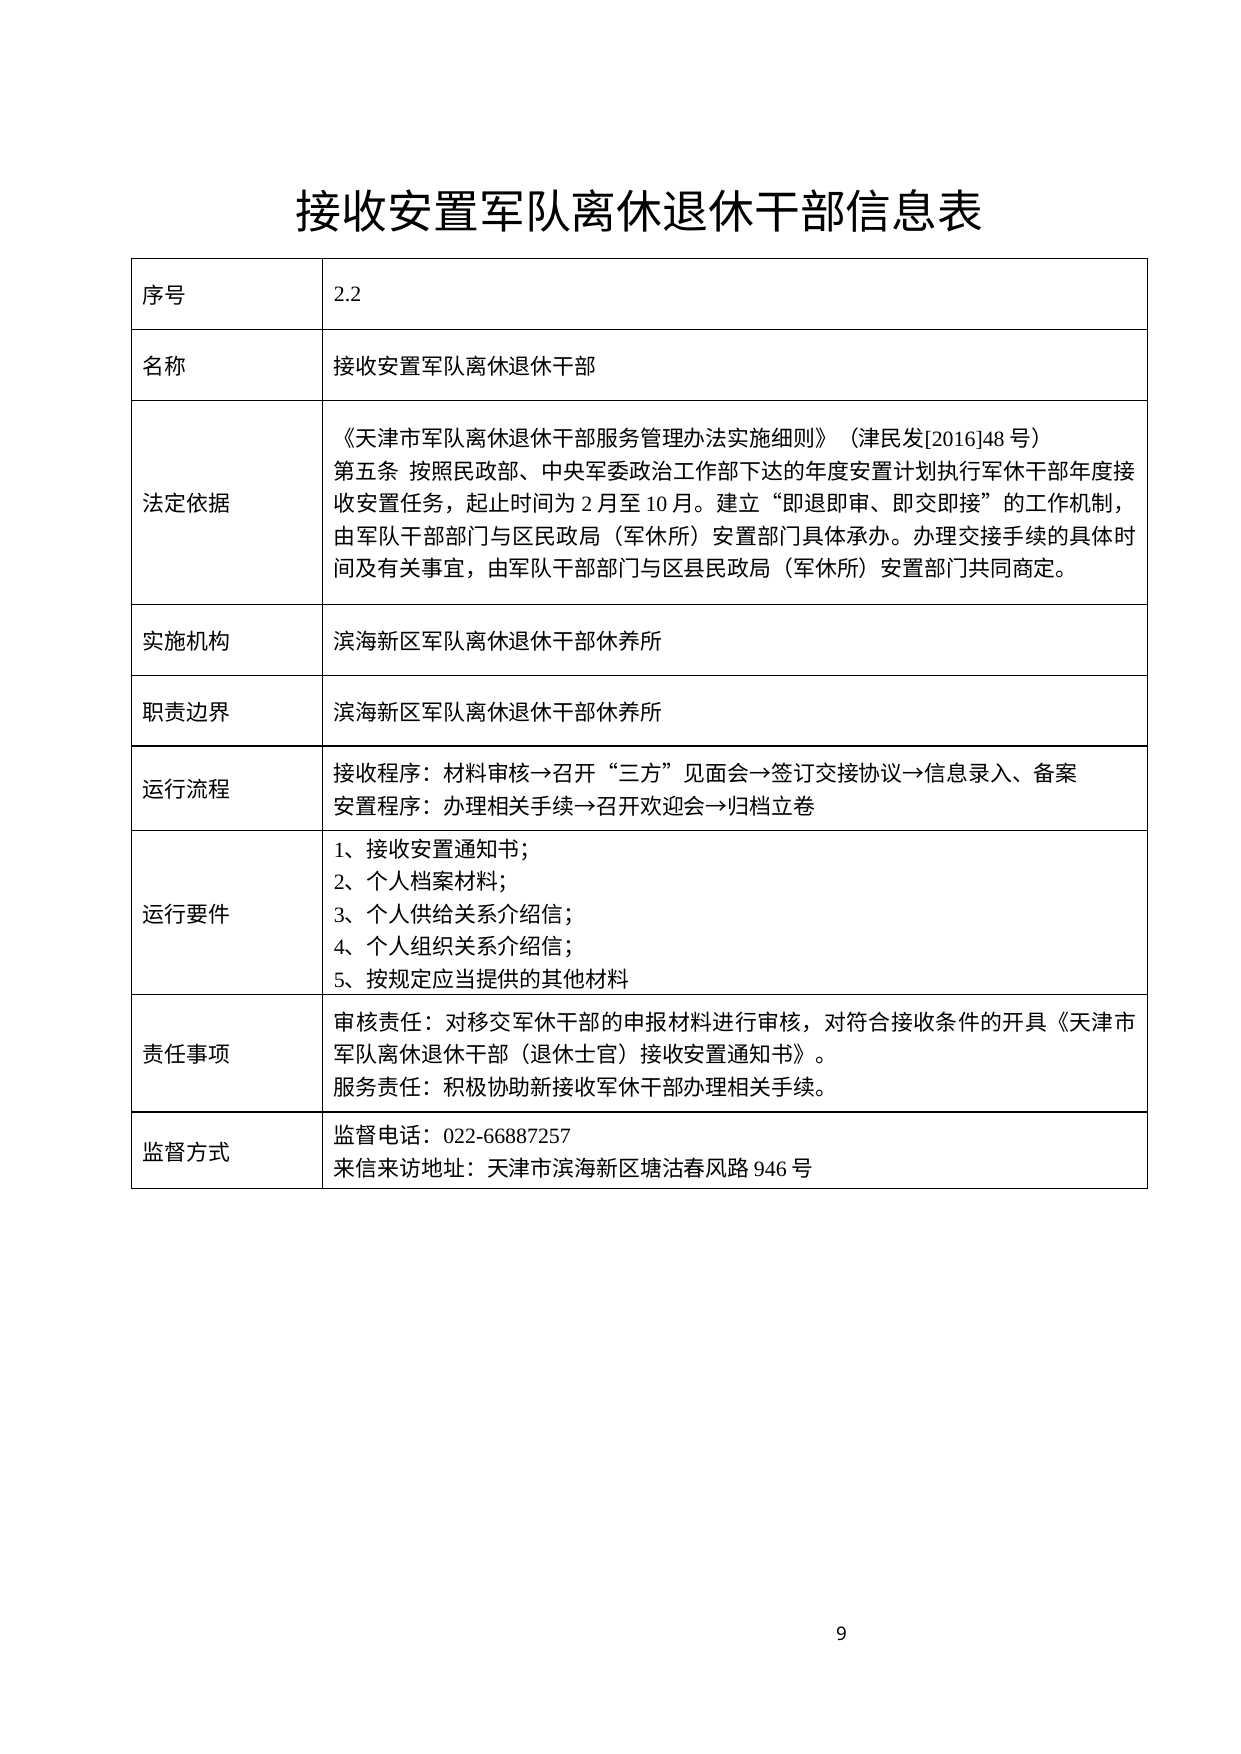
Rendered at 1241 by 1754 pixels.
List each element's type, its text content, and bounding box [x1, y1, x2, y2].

table_cell 审核责任：对移交军休干部的申报材料进行审核，对符合接收条件的开具《天津市军队离休退休干部（退休士官）接收安置通知书》。 服务责任：积极协助新接收军休干部办理相关手续。 [323, 995, 1147, 1111]
table_cell 职责边界 [132, 676, 322, 745]
table_cell 运行流程 [132, 747, 322, 830]
table_cell 2.2 [323, 259, 1147, 329]
table_cell 监督电话：022-66887257 来信来访地址：天津市滨海新区塘沽春风路946号 [323, 1113, 1147, 1188]
table_cell 滨海新区军队离休退休干部休养所 [323, 676, 1147, 745]
table_cell 接收程序：材料审核→召开“三方”见面会→签订交接协议→信息录入、备案 安置程序：办理相关手续→召开欢迎会→归档立卷 [323, 747, 1147, 830]
table_header 接收安置军队离休退休干部信息表 [131, 160, 1147, 258]
table_cell 滨海新区军队离休退休干部休养所 [323, 605, 1147, 674]
table_cell 《天津市军队离休退休干部服务管理办法实施细则》（津民发[2016]48号） 第五条 按照民政部、中央军委政治工作部下达的年度安置计划执行军休干部年度接收安置任务，起止时间为2月至10月。建立“即退即审、即交即接”的工作机制，由军队干部部门与区民政局（军休所）安置部门具体承办。办理交接手续的具体时间及有关事宜，由军队干部部门与区县民政局（军休所）安置部门共同商定。 [323, 401, 1147, 604]
table_cell 接收安置军队离休退休干部 [323, 330, 1147, 399]
table_cell 责任事项 [132, 995, 322, 1111]
table_cell 名称 [132, 330, 322, 399]
table_cell 监督方式 [132, 1113, 322, 1188]
table_cell 运行要件 [132, 831, 322, 994]
table_cell 序号 [132, 259, 322, 329]
table_cell 实施机构 [132, 605, 322, 674]
table_cell 法定依据 [132, 401, 322, 604]
table_cell 接收安置通知书； 个人档案材料； 个人供给关系介绍信； 个人组织关系介绍信； 按规定应当提供的其他材料 [323, 831, 1147, 994]
